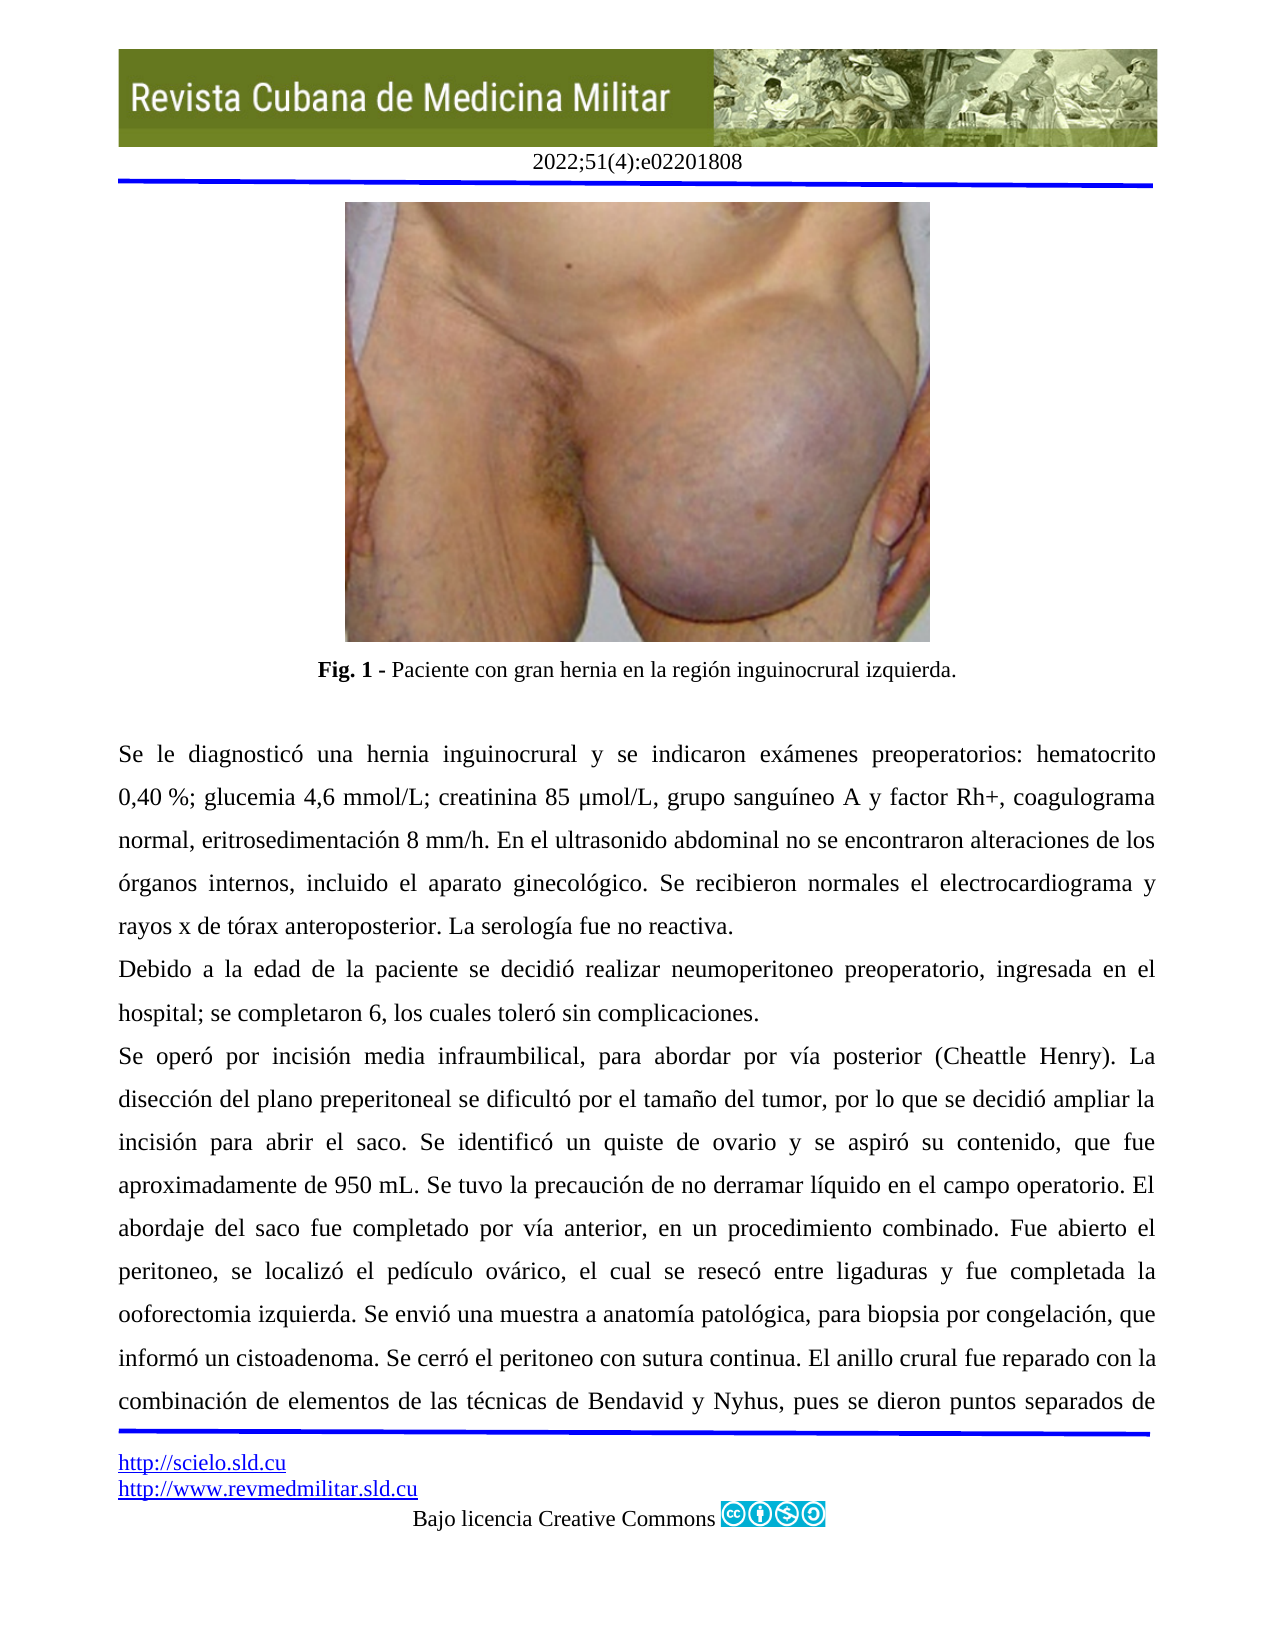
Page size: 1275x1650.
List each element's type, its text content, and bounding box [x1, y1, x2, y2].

text Fig. 1 - Paciente con gran hernia en la región inguinocrural izquierda. [118, 656, 1157, 683]
picture [118, 49, 1158, 147]
text Se le diagnosticó una hernia inguinocrural y se indicaron exámenes preoperatorios: hematocrito 0,40 %; glucemia 4,6 mmol/L; creatinina 85 μmol/L, grupo sanguíneo A y factor Rh+, coagulograma normal, eritrosedimentación 8 mm/h. En el ultrasonido abdominal no se encontraron alteraciones de los órganos internos, incluido el aparato ginecológico. Se recibieron normales el electrocardiograma y rayos x de tórax anteroposterior. La serología fue no reactiva. [118, 739, 1157, 940]
text Debido a la edad de la paciente se decidió realizar neumoperitoneo preoperatorio, ingresada en el hospital; se completaron 6, los cuales toleró sin complicaciones. [118, 954, 1157, 1026]
picture [720, 1501, 826, 1527]
picture [345, 202, 930, 642]
